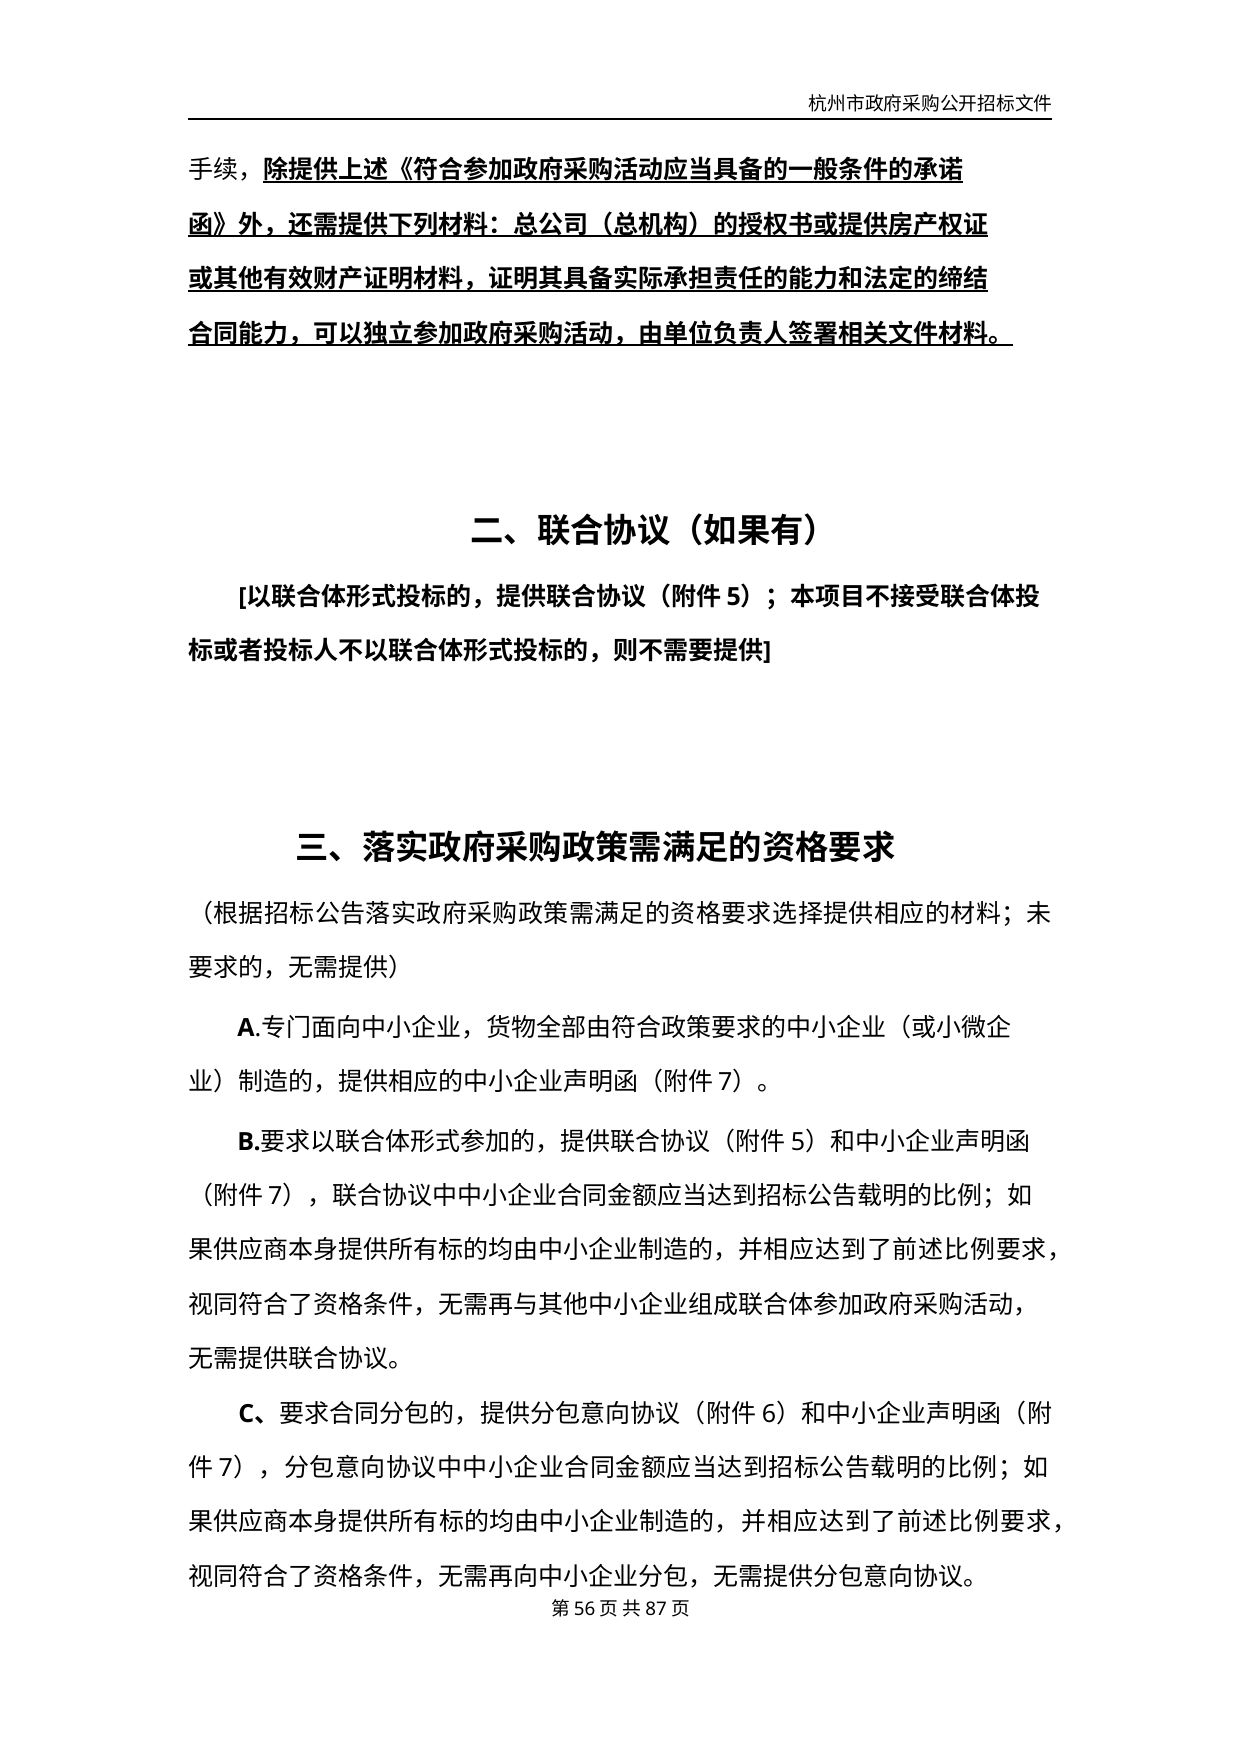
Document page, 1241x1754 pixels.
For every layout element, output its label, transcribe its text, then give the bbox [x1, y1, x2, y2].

text [以联合体形式投标的，提供联合协议（附件5）；本项目不接受联合体投标或者投标人不以联合体形式投标的，则不需要提供] [188, 576, 1052, 667]
text B.要求以联合体形式参加的，提供联合协议（附件5）和中小企业声明函（附件7），联合协议中中小企业合同金额应当达到招标公告载明的比例；如果供应商本身提供所有标的均由中小企业制造的，并相应达到了前述比例要求，视同符合了资格条件，无需再与其他中小企业组成联合体参加政府采购活动，无需提供联合协议。 [188, 1121, 1052, 1375]
text A.专门面向中小企业，货物全部由符合政策要求的中小企业（或小微企业）制造的，提供相应的中小企业声明函（附件7）。 [188, 1007, 1052, 1098]
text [188, 150, 1002, 344]
text C、要求合同分包的，提供分包意向协议（附件6）和中小企业声明函（附件7），分包意向协议中中小企业合同金额应当达到招标公告载明的比例；如果供应商本身提供所有标的均由中小企业制造的，并相应达到了前述比例要求，视同符合了资格条件，无需再向中小企业分包，无需提供分包意向协议。 [188, 1393, 1052, 1592]
text 三、落实政府采购政策需满足的资格要求 [188, 821, 1002, 869]
text （根据招标公告落实政府采购政策需满足的资格要求选择提供相应的材料；未要求的，无需提供） [188, 893, 1052, 984]
text 二、联合协议（如果有） [188, 504, 1052, 552]
